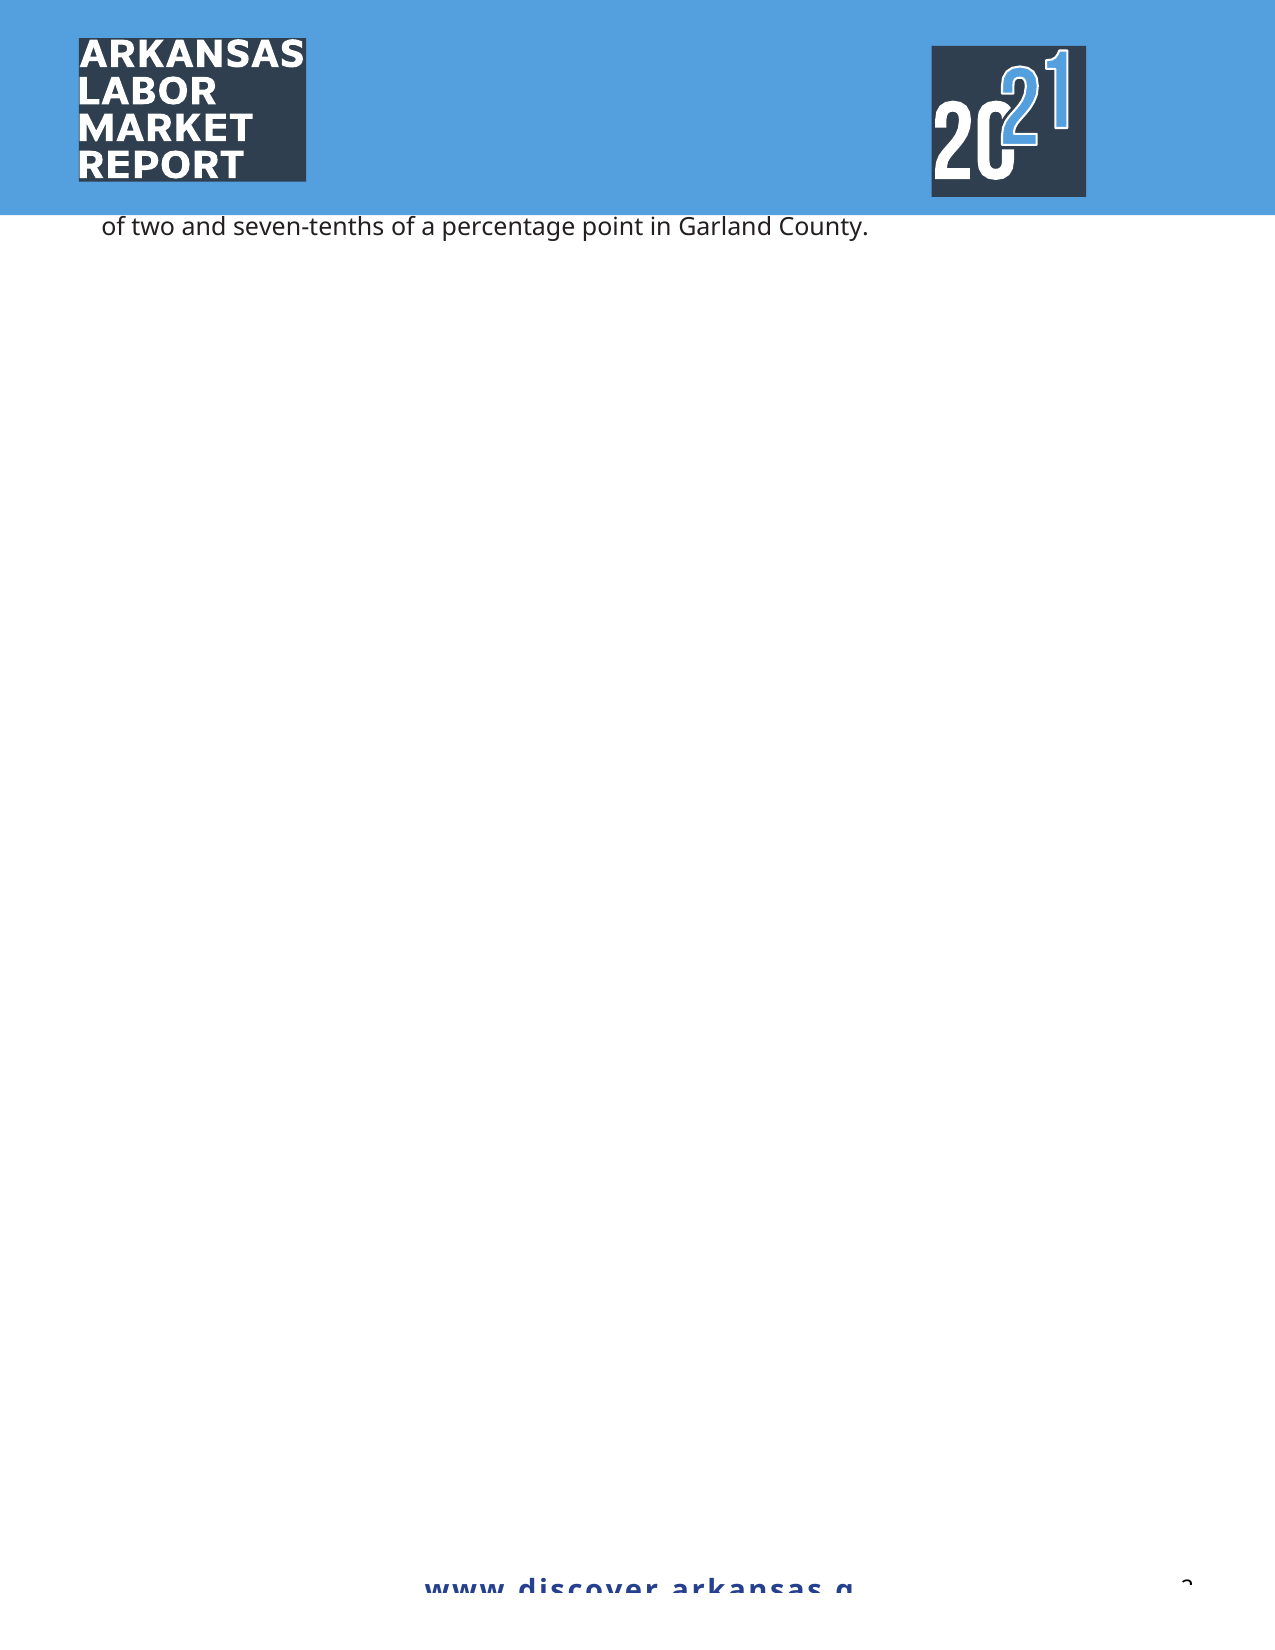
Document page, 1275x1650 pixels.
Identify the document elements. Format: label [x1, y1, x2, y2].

text [101, 214, 1160, 240]
